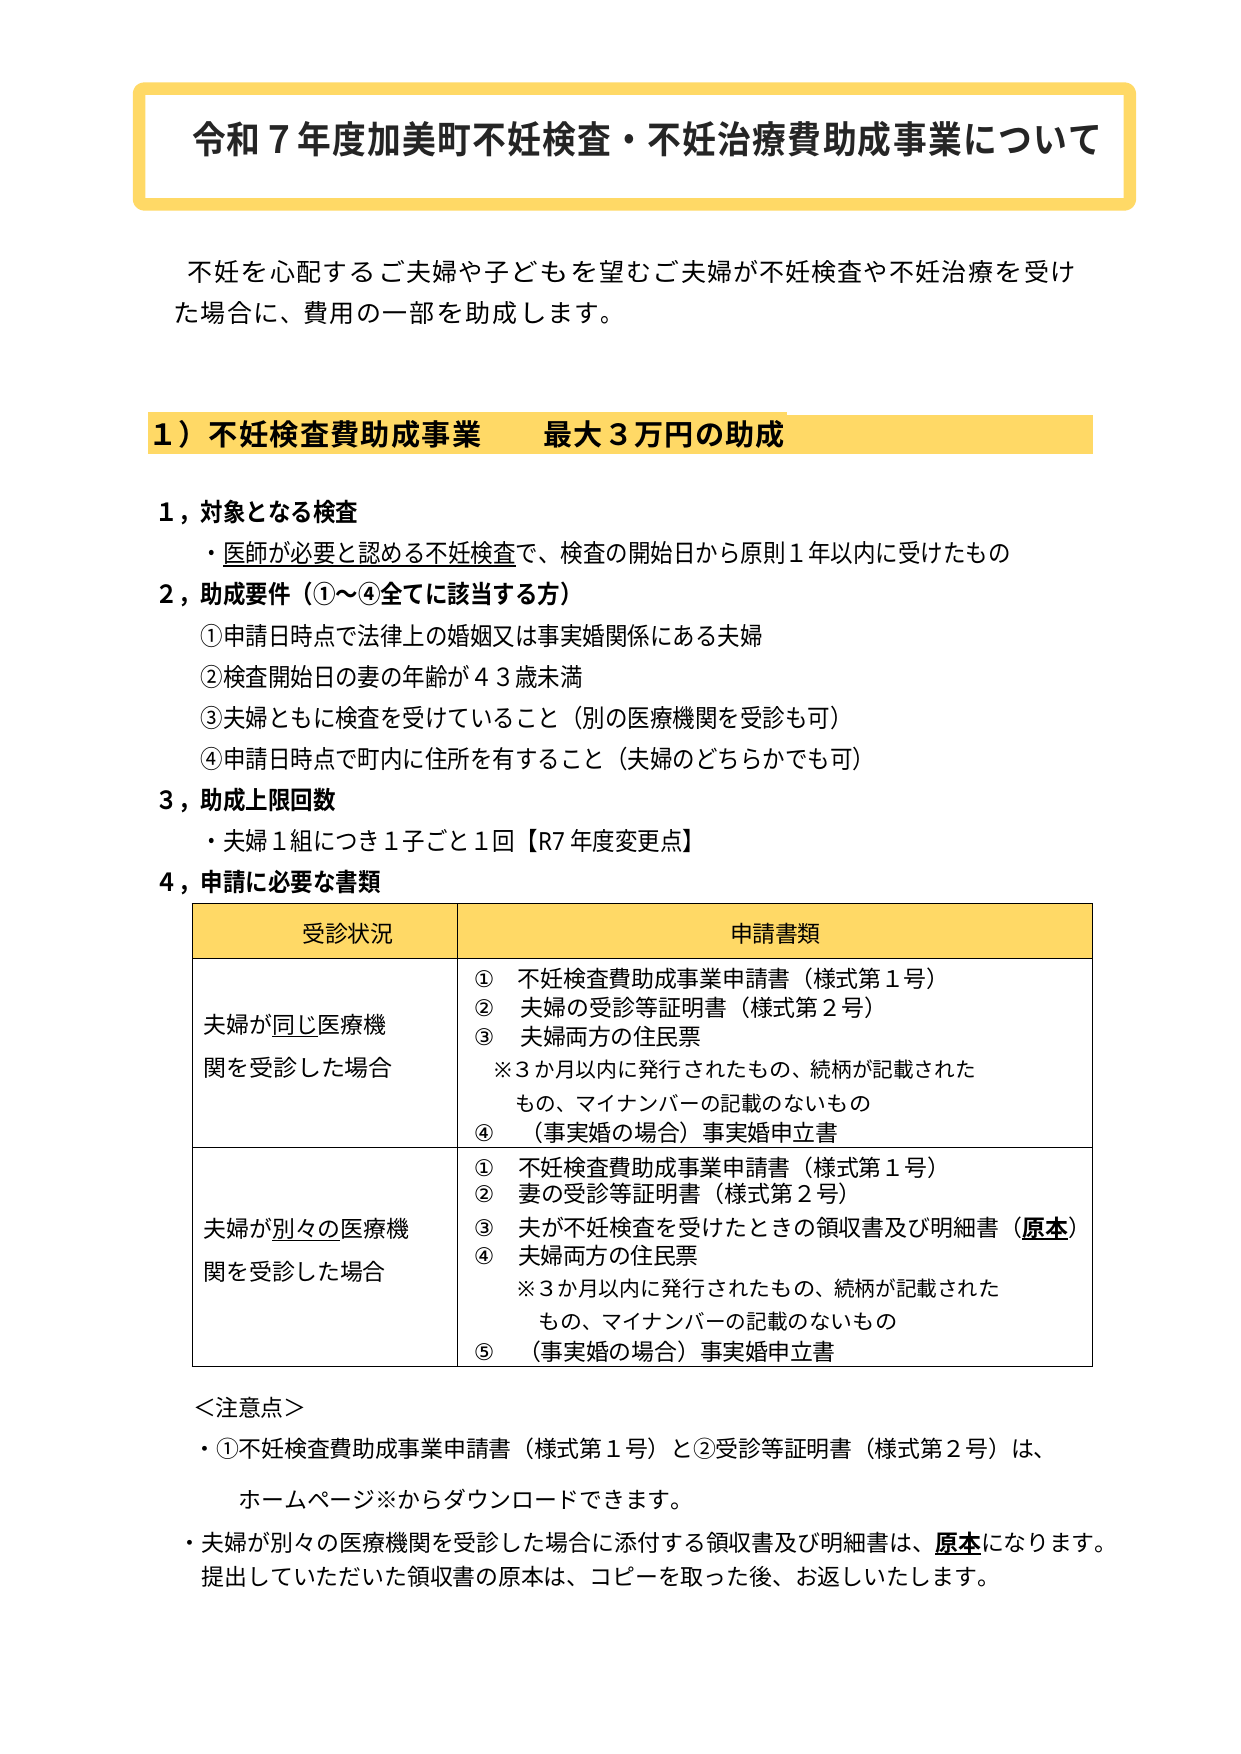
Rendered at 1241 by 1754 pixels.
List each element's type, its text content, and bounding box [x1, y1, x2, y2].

text ③夫婦ともに検査を受けていること（別の医療機関を受診も可） [133, 698, 1093, 734]
text ・夫婦が別々の医療機関を受診した場合に添付する領収書及び明細書は、原本になります。提出していただいた領収書の原本は、コピーを取った後、お返しいたします。 [179, 1524, 1137, 1593]
table_header 受診状況 [193, 904, 457, 958]
text ①申請日時点で法律上の婚姻又は事実婚関係にある夫婦 [133, 616, 1093, 652]
table_cell ① 不妊検査費助成事業申請書（様式第１号） ② 夫婦の受診等証明書（様式第２号） ③ 夫婦両方の住民票 ※３か月以内に発行されたもの、続柄が記載されたもの、マイナンバーの記載のないもの ④ （事実婚の場合）事実婚申立書 [458, 959, 1092, 1147]
text ・医師が必要と認める不妊検査で、検査の開始日から原則１年以内に受けたもの [133, 534, 1093, 570]
text ４，申請に必要な書類 [133, 862, 1093, 898]
table_cell ① 不妊検査費助成事業申請書（様式第１号） ② 妻の受診等証明書（様式第２号） ③ 夫が不妊検査を受けたときの領収書及び明細書（原本） ④ 夫婦両方の住民票 ※３か月以内に発行されたもの、続柄が記載されたもの、マイナンバーの記載のないもの ⑤ （事実婚の場合）事実婚申立書 [458, 1148, 1092, 1366]
text ２，助成要件（①～④全てに該当する方） [133, 575, 1093, 611]
text ３，助成上限回数 [133, 780, 1093, 816]
table_header 申請書類 [458, 904, 1092, 958]
text ・①不妊検査費助成事業申請書（様式第１号）と②受診等証明書（様式第２号）は、 [148, 1431, 1093, 1464]
text ＜注意点＞ [148, 1389, 1137, 1423]
text ホームページ※からダウンロードできます。 [148, 1481, 1093, 1515]
subtitle １）不妊検査費助成事業 最大３万円の助成 [148, 411, 1137, 454]
text ・夫婦１組につき１子ごと１回【R7年度変更点】 [133, 821, 1093, 857]
text ②検査開始日の妻の年齢が４３歳未満 [133, 657, 1093, 693]
table_cell 夫婦が同じ医療機関を受診した場合 [193, 959, 457, 1147]
text ④申請日時点で町内に住所を有すること（夫婦のどちらかでも可） [133, 739, 1093, 775]
text １，対象となる検査 [133, 493, 1093, 529]
table_cell 夫婦が別々の医療機関を受診した場合 [193, 1148, 457, 1366]
text 不妊を心配するご夫婦や子どもを望むご夫婦が不妊検査や不妊治療を受けた場合に、費用の一部を助成します。 [173, 252, 1093, 329]
